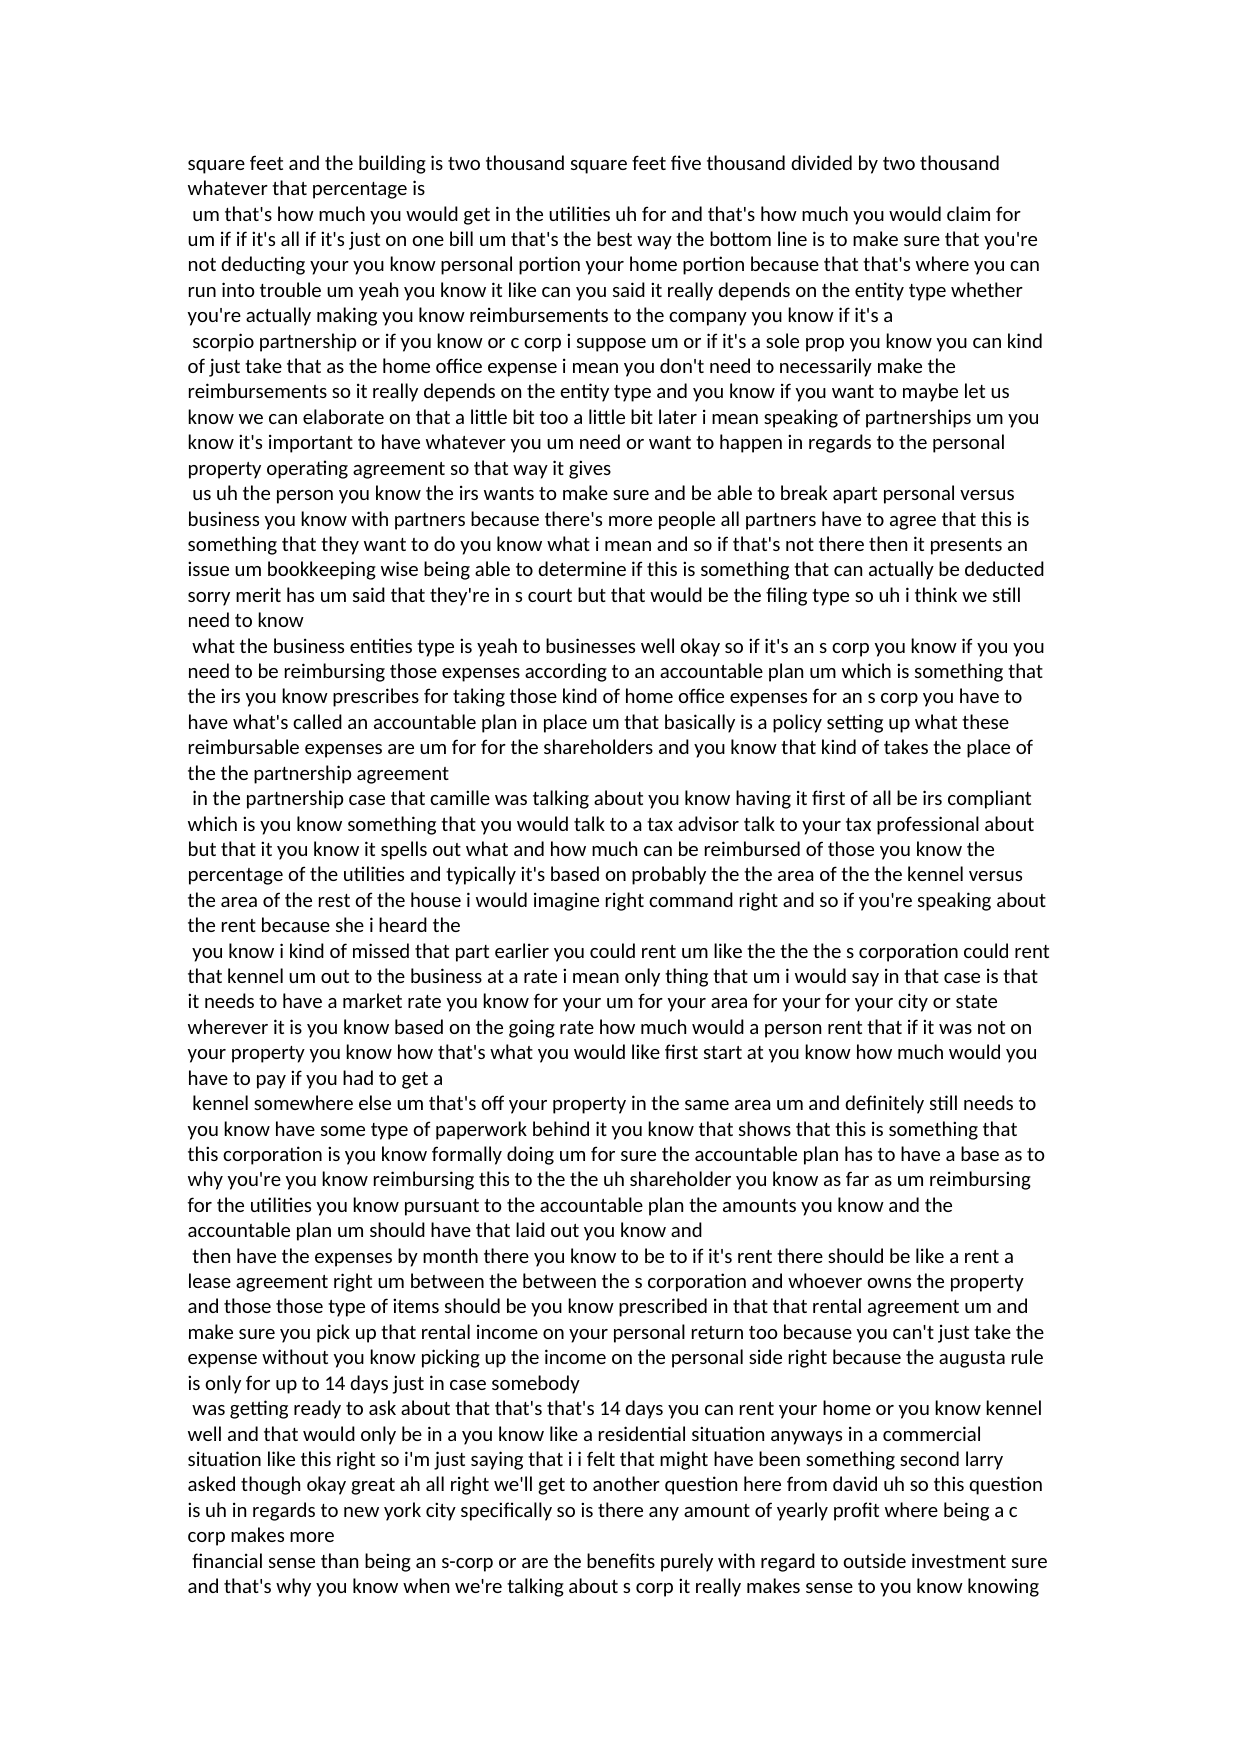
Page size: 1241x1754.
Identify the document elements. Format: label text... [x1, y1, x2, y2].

text you know i kind of missed that part earlier you could rent um like the the the s corporation could rent that kennel um out to the business at a rate i mean only thing that um i would say in that case is that it needs to have a market rate you know for your um for your area for your for your city or state wherever it is you know based on the going rate how much would a person rent that if it was not on your property you know how that's what you would like first start at you know how much would you have to pay if you had to get a [187, 938, 1053, 1090]
text kennel somewhere else um that's off your property in the same area um and definitely still needs to you know have some type of paperwork behind it you know that shows that this is something that this corporation is you know formally doing um for sure the accountable plan has to have a base as to why you're you know reimbursing this to the the uh shareholder you know as far as um reimbursing for the utilities you know pursuant to the accountable plan the amounts you know and the accountable plan um should have that laid out you know and [187, 1090, 1053, 1243]
text um that's how much you would get in the utilities uh for and that's how much you would claim for um if if it's all if it's just on one bill um that's the best way the bottom line is to make sure that you're not deducting your you know personal portion your home portion because that that's where you can run into trouble um yeah you know it like can you said it really depends on the entity type whether you're actually making you know reimbursements to the company you know if it's a [187, 201, 1053, 328]
text us uh the person you know the irs wants to make sure and be able to break apart personal versus business you know with partners because there's more people all partners have to agree that this is something that they want to do you know what i mean and so if that's not there then it presents an issue um bookkeeping wise being able to determine if this is something that can actually be deducted sorry merit has um said that they're in s court but that would be the filing type so uh i think we still need to know [187, 480, 1053, 633]
text scorpio partnership or if you know or c corp i suppose um or if it's a sole prop you know you can kind of just take that as the home office expense i mean you don't need to necessarily make the reimbursements so it really depends on the entity type and you know if you want to maybe let us know we can elaborate on that a little bit too a little bit later i mean speaking of partnerships um you know it's important to have whatever you um need or want to happen in regards to the personal property operating agreement so that way it gives [187, 328, 1053, 480]
text was getting ready to ask about that that's that's 14 days you can rent your home or you know kennel well and that would only be in a you know like a residential situation anyways in a commercial situation like this right so i'm just saying that i i felt that might have been something second larry asked though okay great ah all right we'll get to another question here from david uh so this question is uh in regards to new york city specifically so is there any amount of yearly profit where being a c corp makes more [187, 1395, 1053, 1548]
text what the business entities type is yeah to businesses well okay so if it's an s corp you know if you you need to be reimbursing those expenses according to an accountable plan um which is something that the irs you know prescribes for taking those kind of home office expenses for an s corp you have to have what's called an accountable plan in place um that basically is a policy setting up what these reimbursable expenses are um for for the shareholders and you know that kind of takes the place of the the partnership agreement [187, 633, 1053, 785]
text in the partnership case that camille was talking about you know having it first of all be irs compliant which is you know something that you would talk to a tax advisor talk to your tax professional about but that it you know it spells out what and how much can be reimbursed of those you know the percentage of the utilities and typically it's based on probably the the area of the the kennel versus the area of the rest of the house i would imagine right command right and so if you're speaking about the rent because she i heard the [187, 785, 1053, 938]
text then have the expenses by month there you know to be to if it's rent there should be like a rent a lease agreement right um between the between the s corporation and whoever owns the property and those those type of items should be you know prescribed in that that rental agreement um and make sure you pick up that rental income on your personal return too because you can't just take the expense without you know picking up the income on the personal side right because the augusta rule is only for up to 14 days just in case somebody [187, 1243, 1053, 1395]
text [187, 1548, 1053, 1599]
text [187, 150, 1053, 201]
